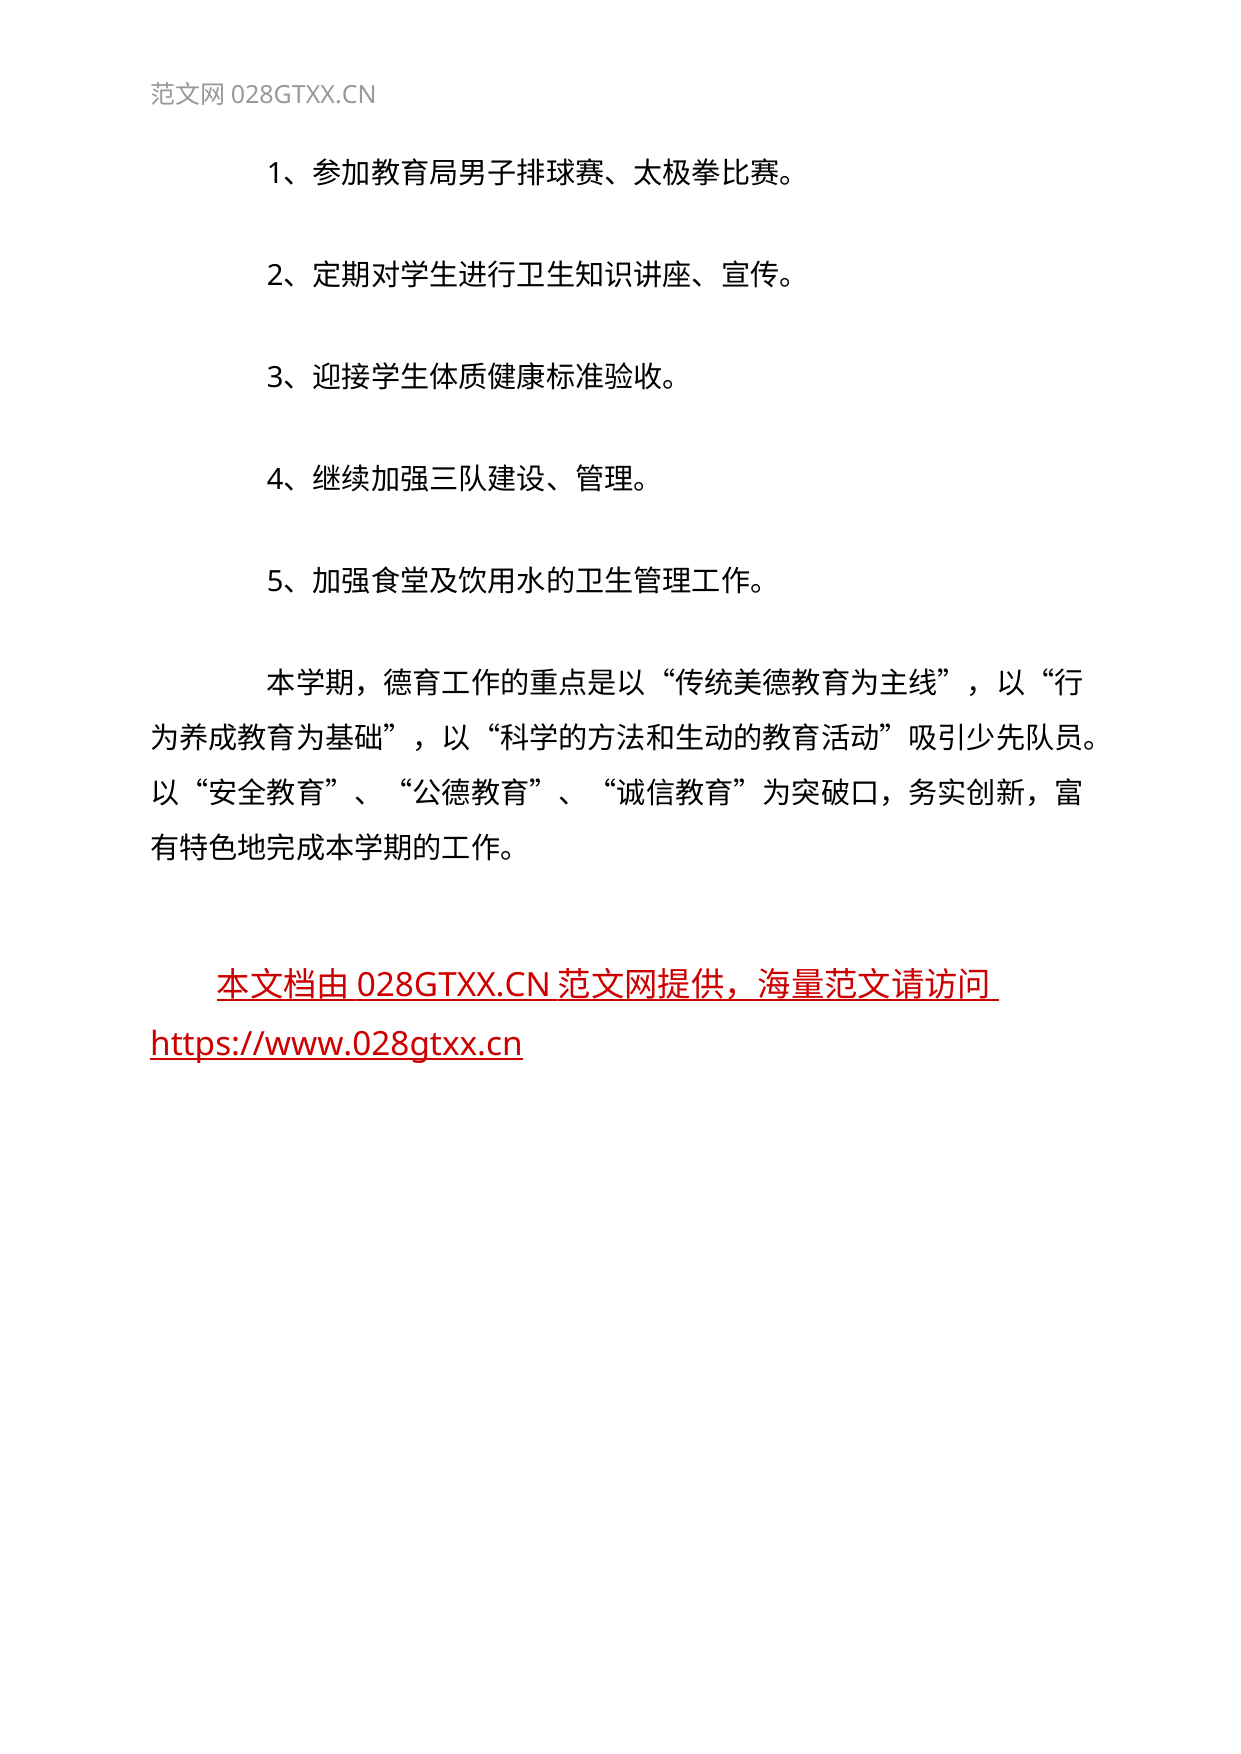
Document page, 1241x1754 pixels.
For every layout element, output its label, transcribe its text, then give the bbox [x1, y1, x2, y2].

text 本学期，德育工作的重点是以“传统美德教育为主线”，以“行为养成教育为基础”，以“科学的方法和生动的教育活动”吸引少先队员。以“安全教育”、“公德教育”、“诚信教育”为突破口，务实创新，富有特色地完成本学期的工作。 [150, 660, 1090, 867]
text 1、参加教育局男子排球赛、太极拳比赛。 [150, 150, 1090, 192]
text 2、定期对学生进行卫生知识讲座、宣传。 [150, 252, 1090, 294]
text 本文档由028GTXX.CN范文网提供，海量范文请访问 https://www.028gtxx.cn [150, 958, 1090, 1065]
text 5、加强食堂及饮用水的卫生管理工作。 [150, 558, 1090, 600]
text 3、迎接学生体质健康标准验收。 [150, 354, 1090, 396]
text 4、继续加强三队建设、管理。 [150, 456, 1090, 498]
